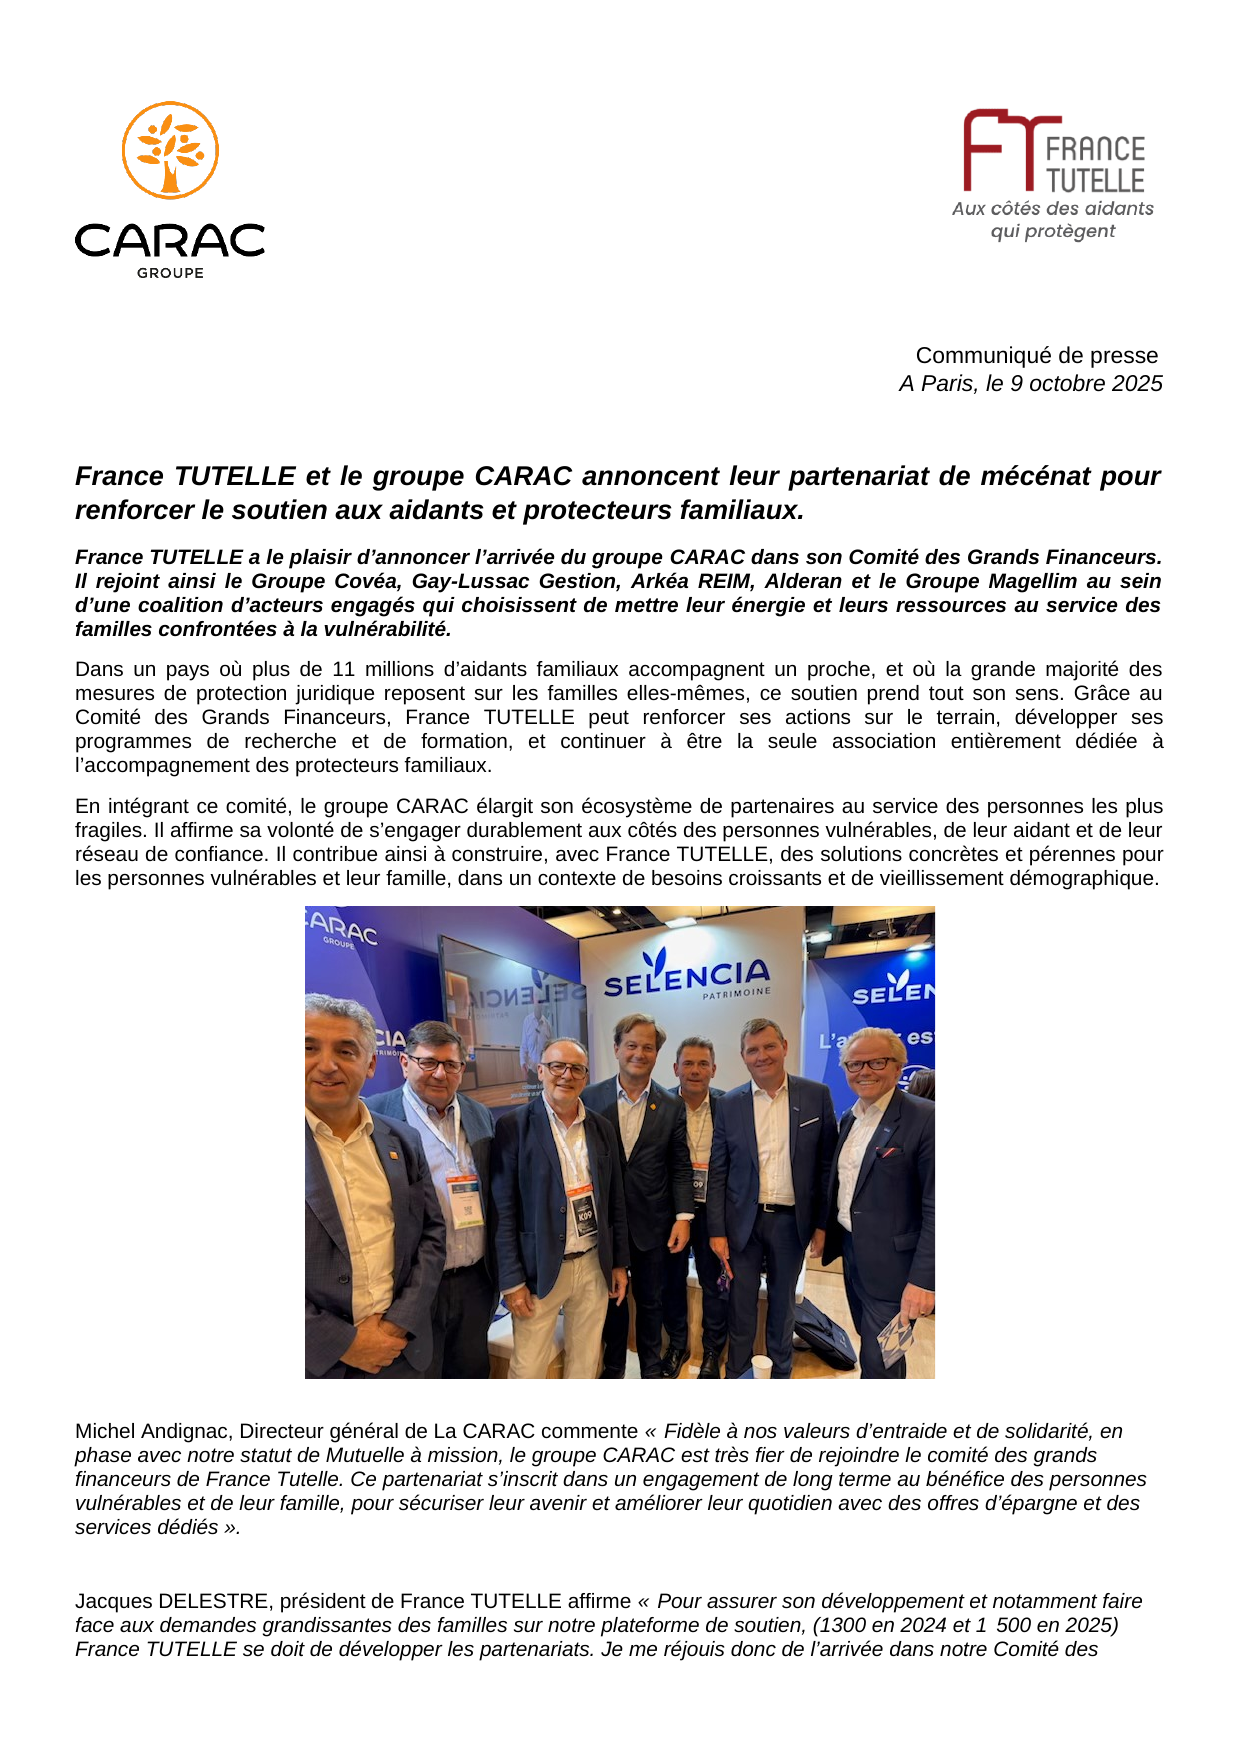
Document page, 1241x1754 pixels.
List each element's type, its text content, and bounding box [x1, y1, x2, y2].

picture [934, 101, 1166, 249]
text France TUTELLE et le groupe CARAC annoncent leur partenariat de mécénat pour renforcer le soutien aux aidants et protecteurs familiaux. [75, 460, 1165, 525]
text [75, 1589, 1165, 1661]
text Communiqué de presse A Paris, le 9 octobre 2025 [75, 342, 1165, 396]
text Michel Andignac, Directeur général de La CARAC commente « Fidèle à nos valeurs d’entraide et de solidarité, en phase avec notre statut de Mutuelle à mission, le groupe CARAC est très fier de rejoindre le comité des grands financeurs de France Tutelle. Ce partenariat s’inscrit dans un engagement de long terme au bénéfice des personnes vulnérables et de leur famille, pour sécuriser leur avenir et améliorer leur quotidien avec des offres d’épargne et des services dédiés ». [75, 1419, 1165, 1539]
text Dans un pays où plus de 11 millions d’aidants familiaux accompagnent un proche, et où la grande majorité des mesures de protection juridique reposent sur les familles elles-mêmes, ce soutien prend tout son sens. Grâce au Comité des Grands Financeurs, France TUTELLE peut renforcer ses actions sur le terrain, développer ses programmes de recherche et de formation, et continuer à être la seule association entièrement dédiée à l’accompagnement des protecteurs familiaux. [75, 657, 1165, 777]
picture [305, 906, 936, 1379]
text En intégrant ce comité, le groupe CARAC élargit son écosystème de partenaires au service des personnes les plus fragiles. Il affirme sa volonté de s’engager durablement aux côtés des personnes vulnérables, de leur aidant et de leur réseau de confiance. Il contribue ainsi à construire, avec France TUTELLE, des solutions concrètes et pérennes pour les personnes vulnérables et leur famille, dans un contexte de besoins croissants et de vieillissement démographique. [75, 793, 1165, 889]
text France TUTELLE a le plaisir d’annoncer l’arrivée du groupe CARAC dans son Comité des Grands Financeurs. Il rejoint ainsi le Groupe Covéa, Gay-Lussac Gestion, Arkéa REIM, Alderan et le Groupe Magellim au sein d’une coalition d’acteurs engagés qui choisissent de mettre leur énergie et leurs ressources au service des familles confrontées à la vulnérabilité. [75, 544, 1165, 640]
picture [75, 101, 265, 278]
